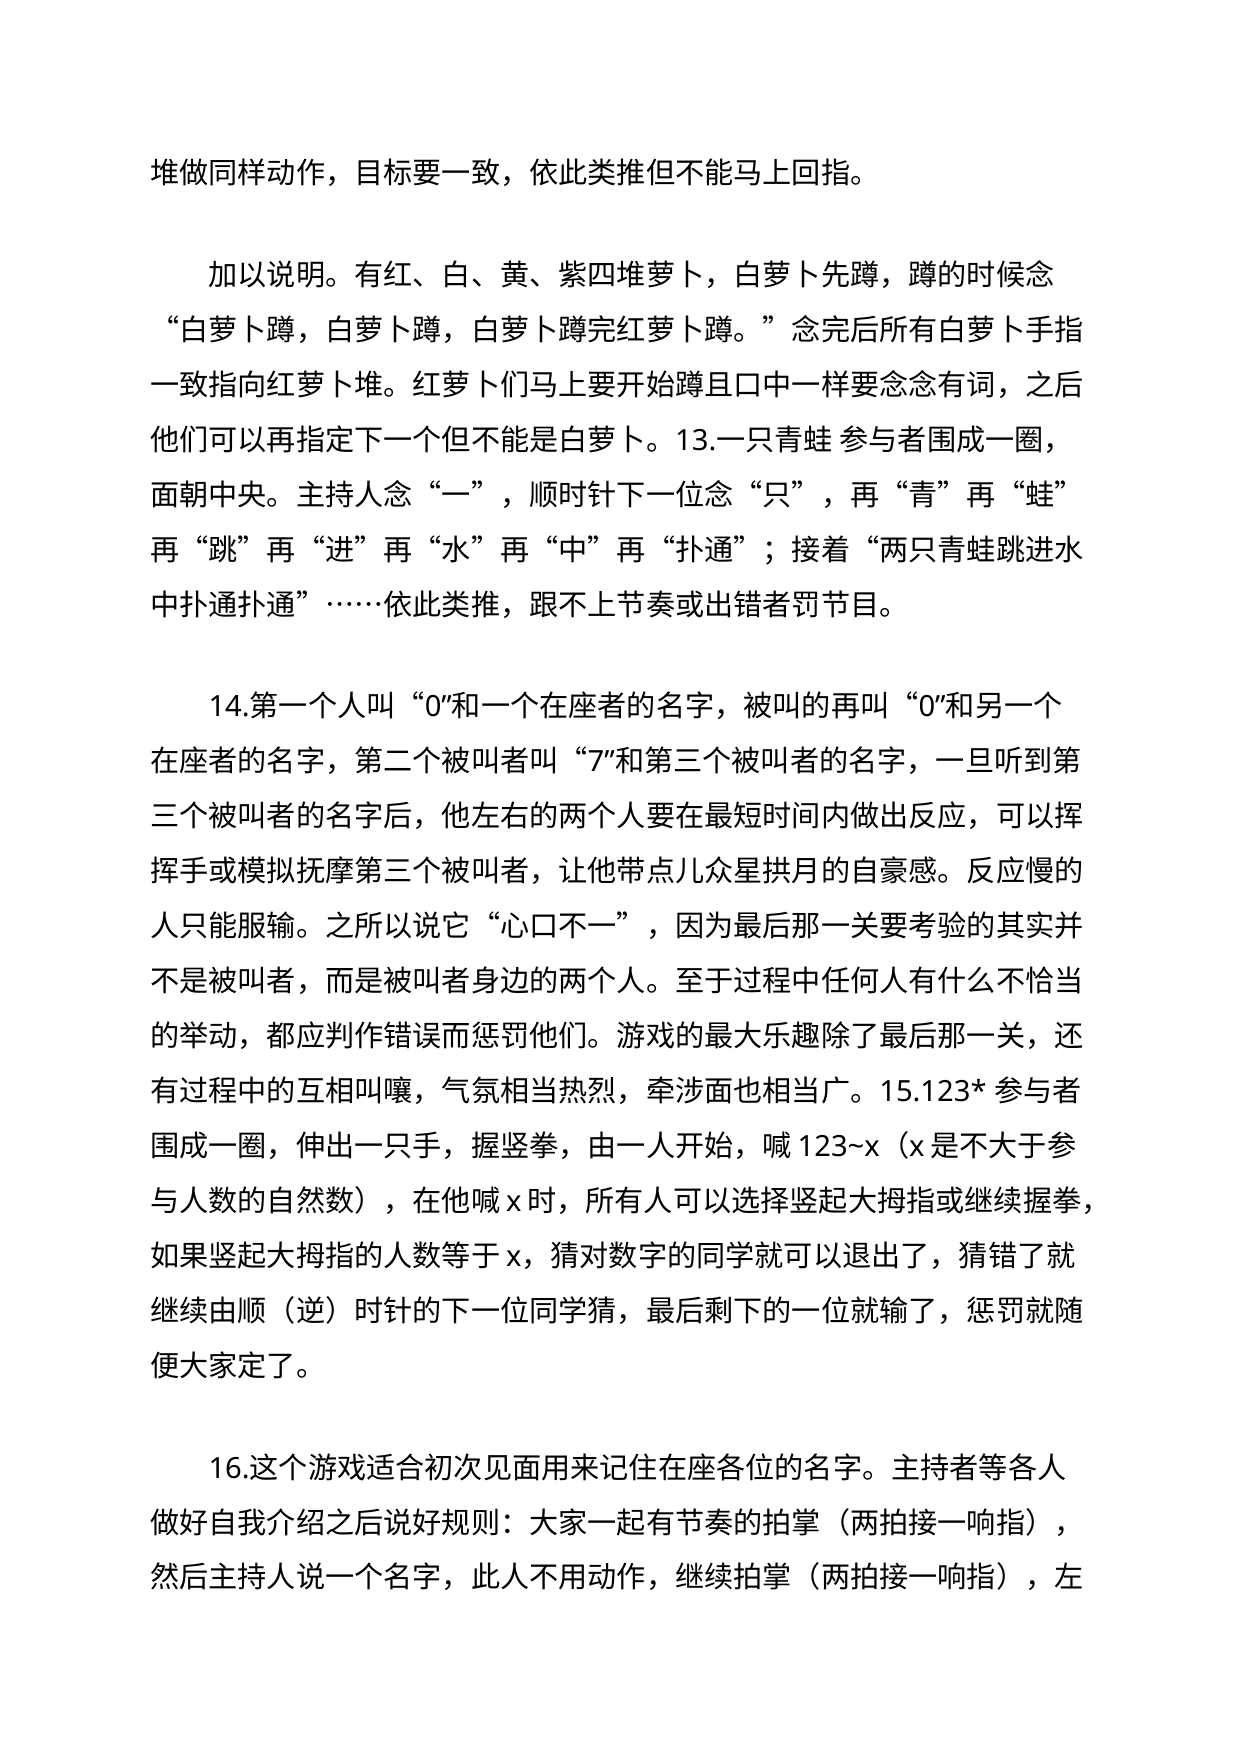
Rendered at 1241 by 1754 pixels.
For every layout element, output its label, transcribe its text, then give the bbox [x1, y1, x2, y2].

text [150, 150, 1090, 192]
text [150, 1444, 1090, 1596]
text 加以说明。有红、白、黄、紫四堆萝卜，白萝卜先蹲，蹲的时候念“白萝卜蹲，白萝卜蹲，白萝卜蹲完红萝卜蹲。”念完后所有白萝卜手指一致指向红萝卜堆。红萝卜们马上要开始蹲且口中一样要念念有词，之后他们可以再指定下一个但不能是白萝卜。13.一只青蛙 参与者围成一圈，面朝中央。主持人念“一”，顺时针下一位念“只”，再“青”再“蛙”再“跳”再“进”再“水”再“中”再“扑通”；接着“两只青蛙跳进水中扑通扑通”……依此类推，跟不上节奏或出错者罚节目。 [150, 252, 1090, 623]
text 14.第一个人叫“0”和一个在座者的名字，被叫的再叫“0”和另一个在座者的名字，第二个被叫者叫“7”和第三个被叫者的名字，一旦听到第三个被叫者的名字后，他左右的两个人要在最短时间内做出反应，可以挥挥手或模拟抚摩第三个被叫者，让他带点儿众星拱月的自豪感。反应慢的人只能服输。之所以说它“心口不一”，因为最后那一关要考验的其实并不是被叫者，而是被叫者身边的两个人。至于过程中任何人有什么不恰当的举动，都应判作错误而惩罚他们。游戏的最大乐趣除了最后那一关，还有过程中的互相叫嚷，气氛相当热烈，牵涉面也相当广。15.123* 参与者围成一圈，伸出一只手，握竖拳，由一人开始，喊123~x（x是不大于参与人数的自然数），在他喊x时，所有人可以选择竖起大拇指或继续握拳，如果竖起大拇指的人数等于x，猜对数字的同学就可以退出了，猜错了就继续由顺（逆）时针的下一位同学猜，最后剩下的一位就输了，惩罚就随便大家定了。 [150, 683, 1090, 1385]
